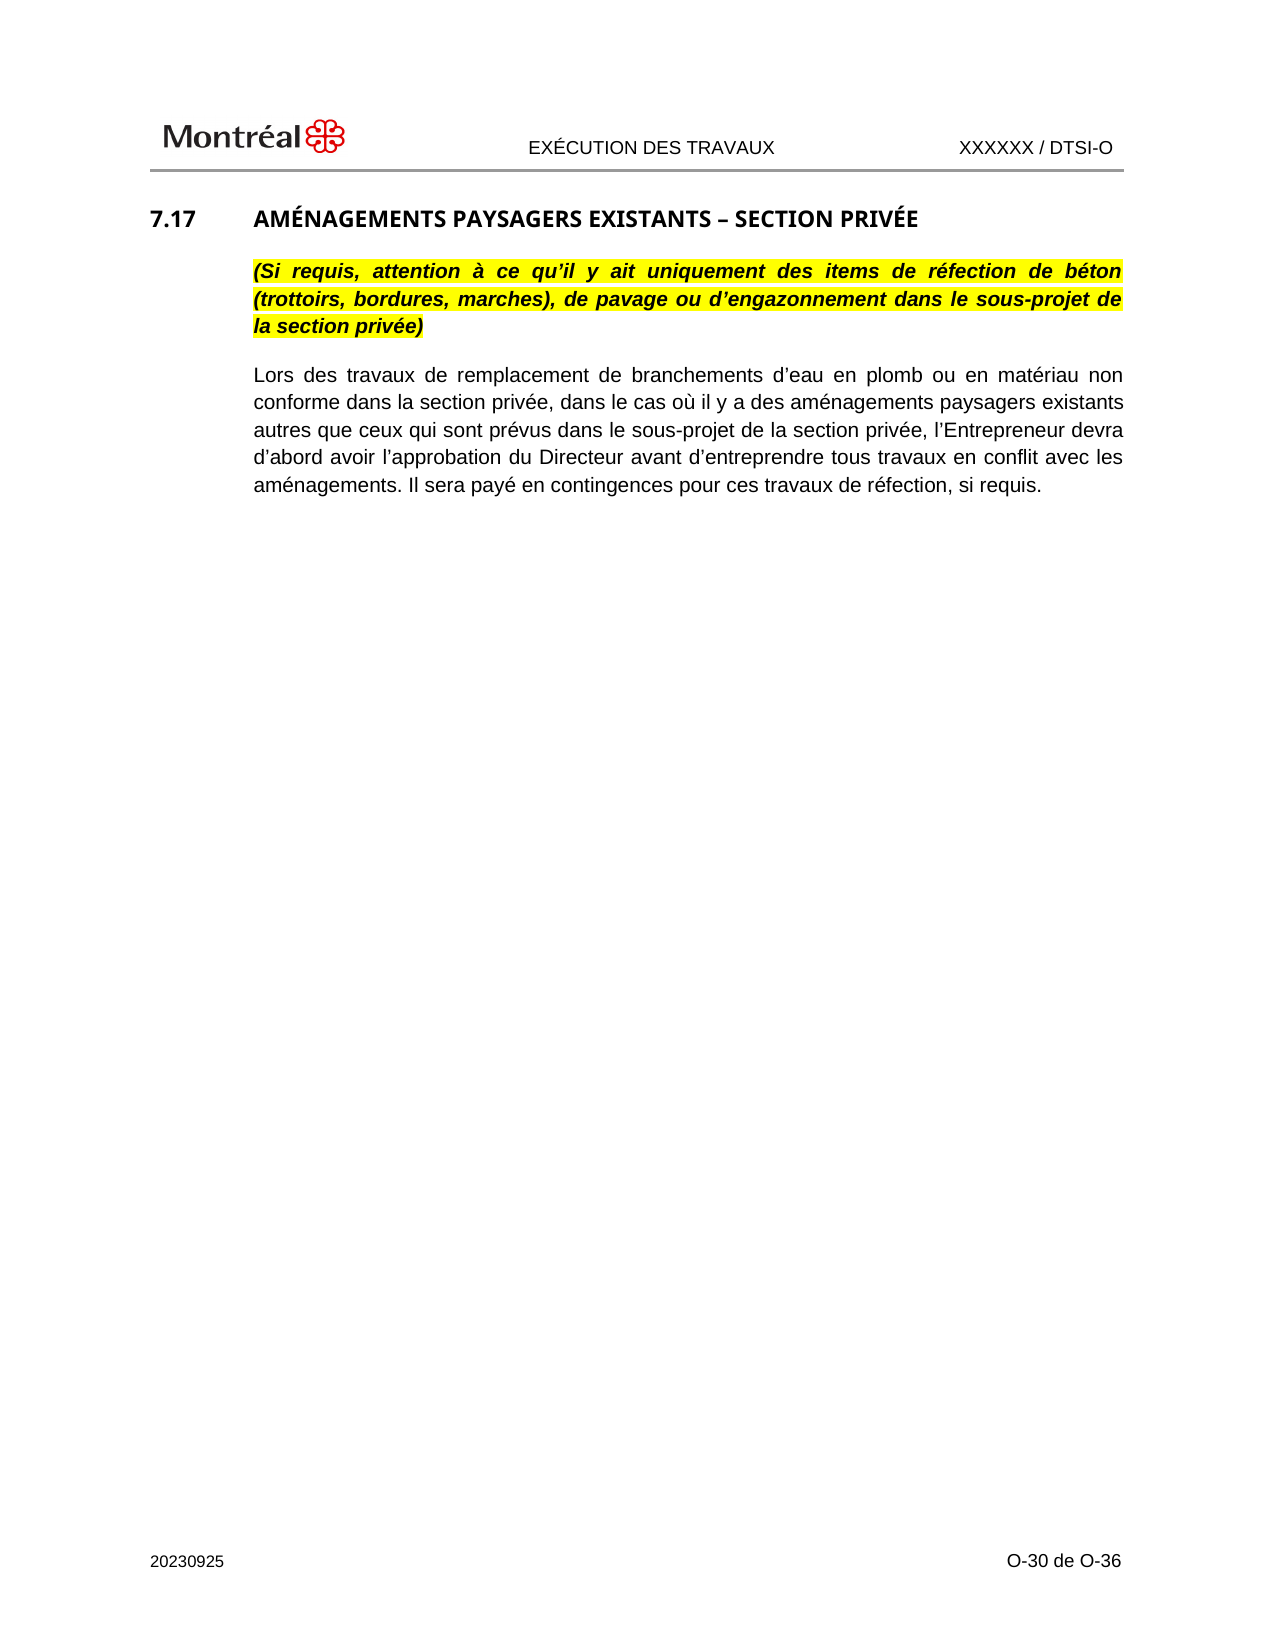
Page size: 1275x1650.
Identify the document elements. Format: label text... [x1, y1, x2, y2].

picture [160, 115, 349, 157]
text (Si requis, attention à ce qu’il y ait uniquement des items de réfection de béton (trottoirs, bordures, marches), de pavage ou d’engazonnement dans le sous-projet de la section privée) [253, 259, 1125, 338]
subtitle AMÉNAGEMENTS PAYSAGERS EXISTANTS – SECTION PRIVÉE [150, 202, 1125, 234]
text Lors des travaux de remplacement de branchements d’eau en plomb ou en matériau non conforme dans la section privée, dans le cas où il y a des aménagements paysagers existants autres que ceux qui sont prévus dans le sous-projet de la section privée, l’Entrepreneur devra d’abord avoir l’approbation du Directeur avant d’entreprendre tous travaux en conflit avec les aménagements. Il sera payé en contingences pour ces travaux de réfection, si requis. [253, 363, 1125, 497]
